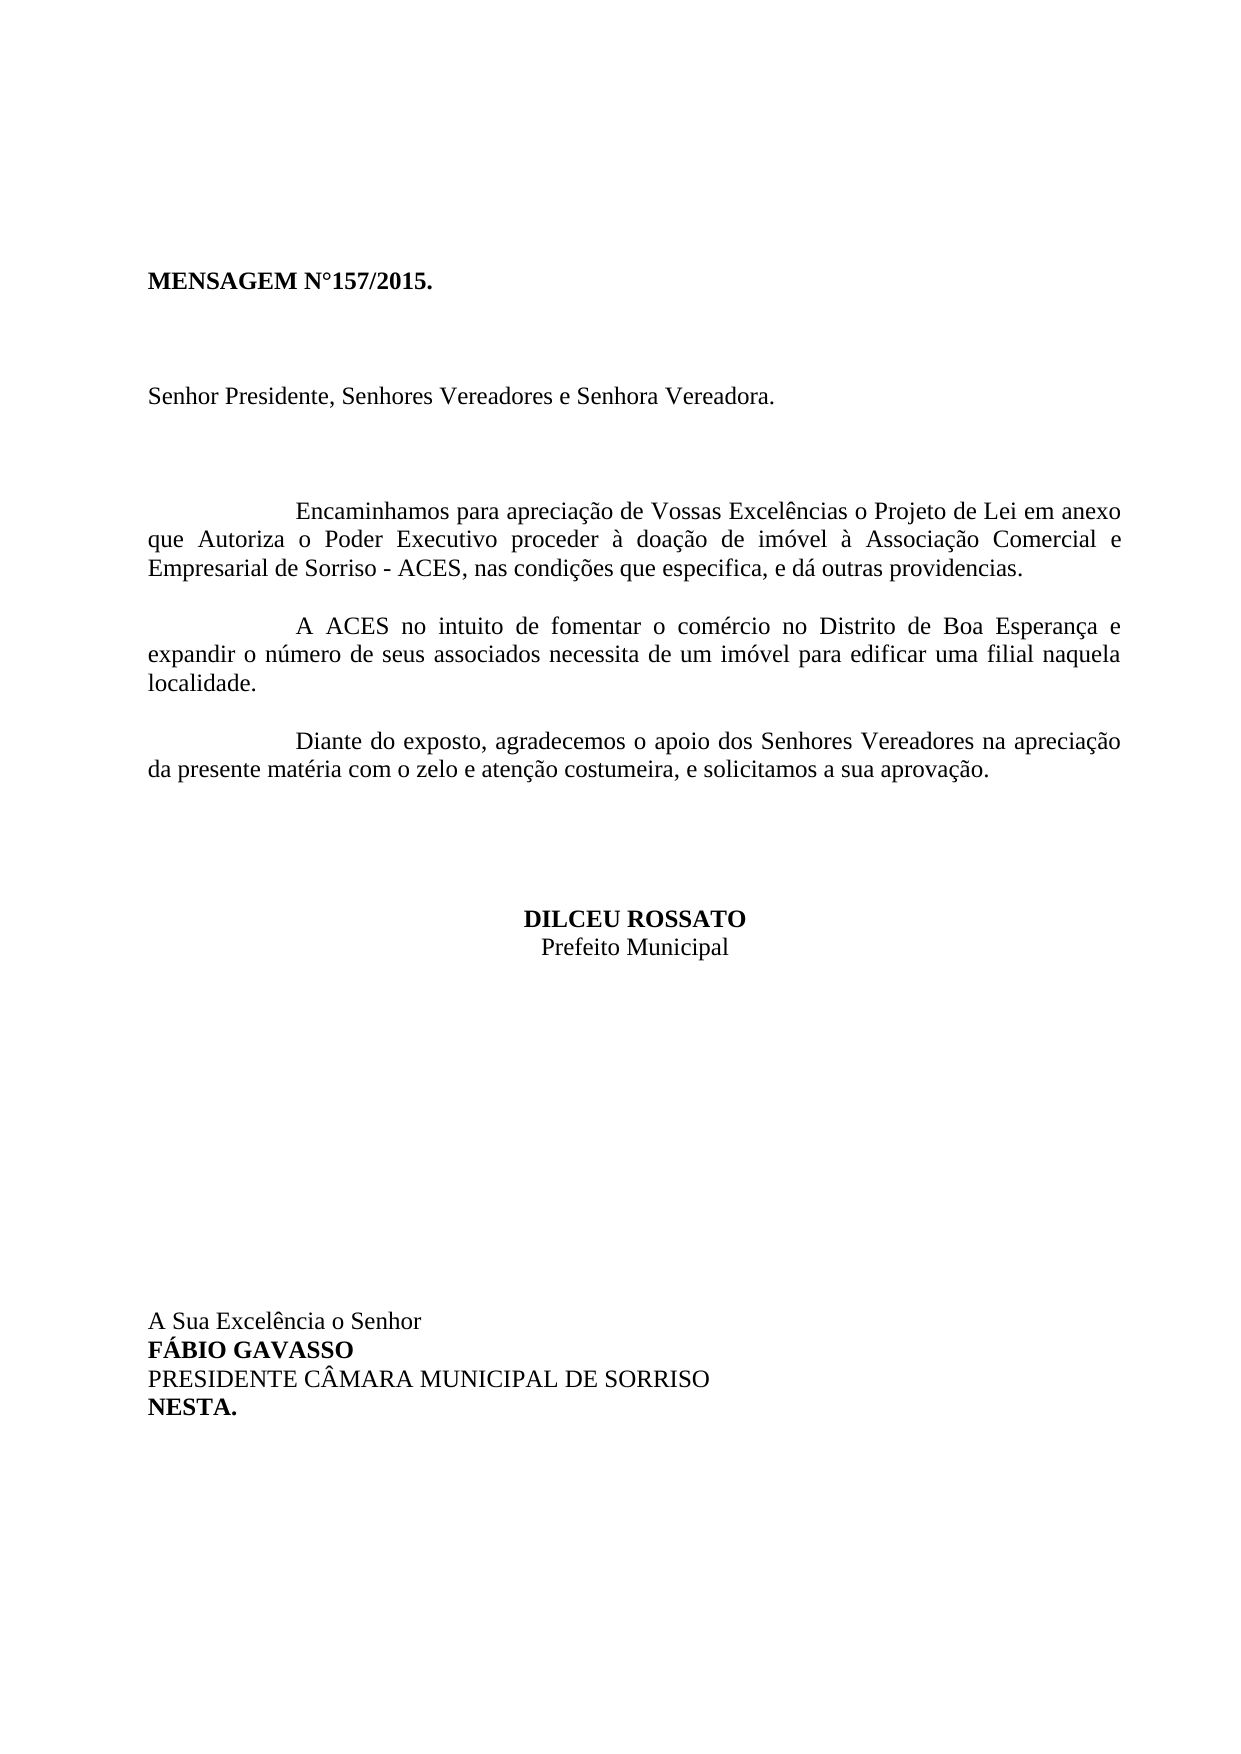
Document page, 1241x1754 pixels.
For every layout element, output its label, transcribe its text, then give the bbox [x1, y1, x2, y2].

text Senhor Presidente, Senhores Vereadores e Senhora Vereadora. [148, 381, 1122, 409]
text MENSAGEM N°157/2015. [148, 266, 1122, 294]
text Encaminhamos para apreciação de Vossas Excelências o Projeto de Lei em anexo que Autoriza o Poder Executivo proceder à doação de imóvel à Associação Comercial e Empresarial de Sorriso - ACES, nas condições que especifica, e dá outras providencias. [148, 496, 1122, 582]
text Prefeito Municipal [148, 932, 1122, 961]
text Diante do exposto, agradecemos o apoio dos Senhores Vereadores na apreciação da presente matéria com o zelo e atenção costumeira, e solicitamos a sua aprovação. [148, 726, 1122, 783]
text A ACES no intuito de fomentar o comércio no Distrito de Boa Esperança e expandir o número de seus associados necessita de um imóvel para edificar uma filial naquela localidade. [148, 611, 1122, 697]
text A Sua Excelência o Senhor [148, 1306, 1122, 1335]
text PRESIDENTE CÂMARA MUNICIPAL DE SORRISO [148, 1364, 1122, 1392]
text DILCEU ROSSATO [148, 904, 1122, 932]
text FÁBIO GAVASSO [148, 1335, 1122, 1364]
text NESTA. [148, 1392, 1122, 1421]
